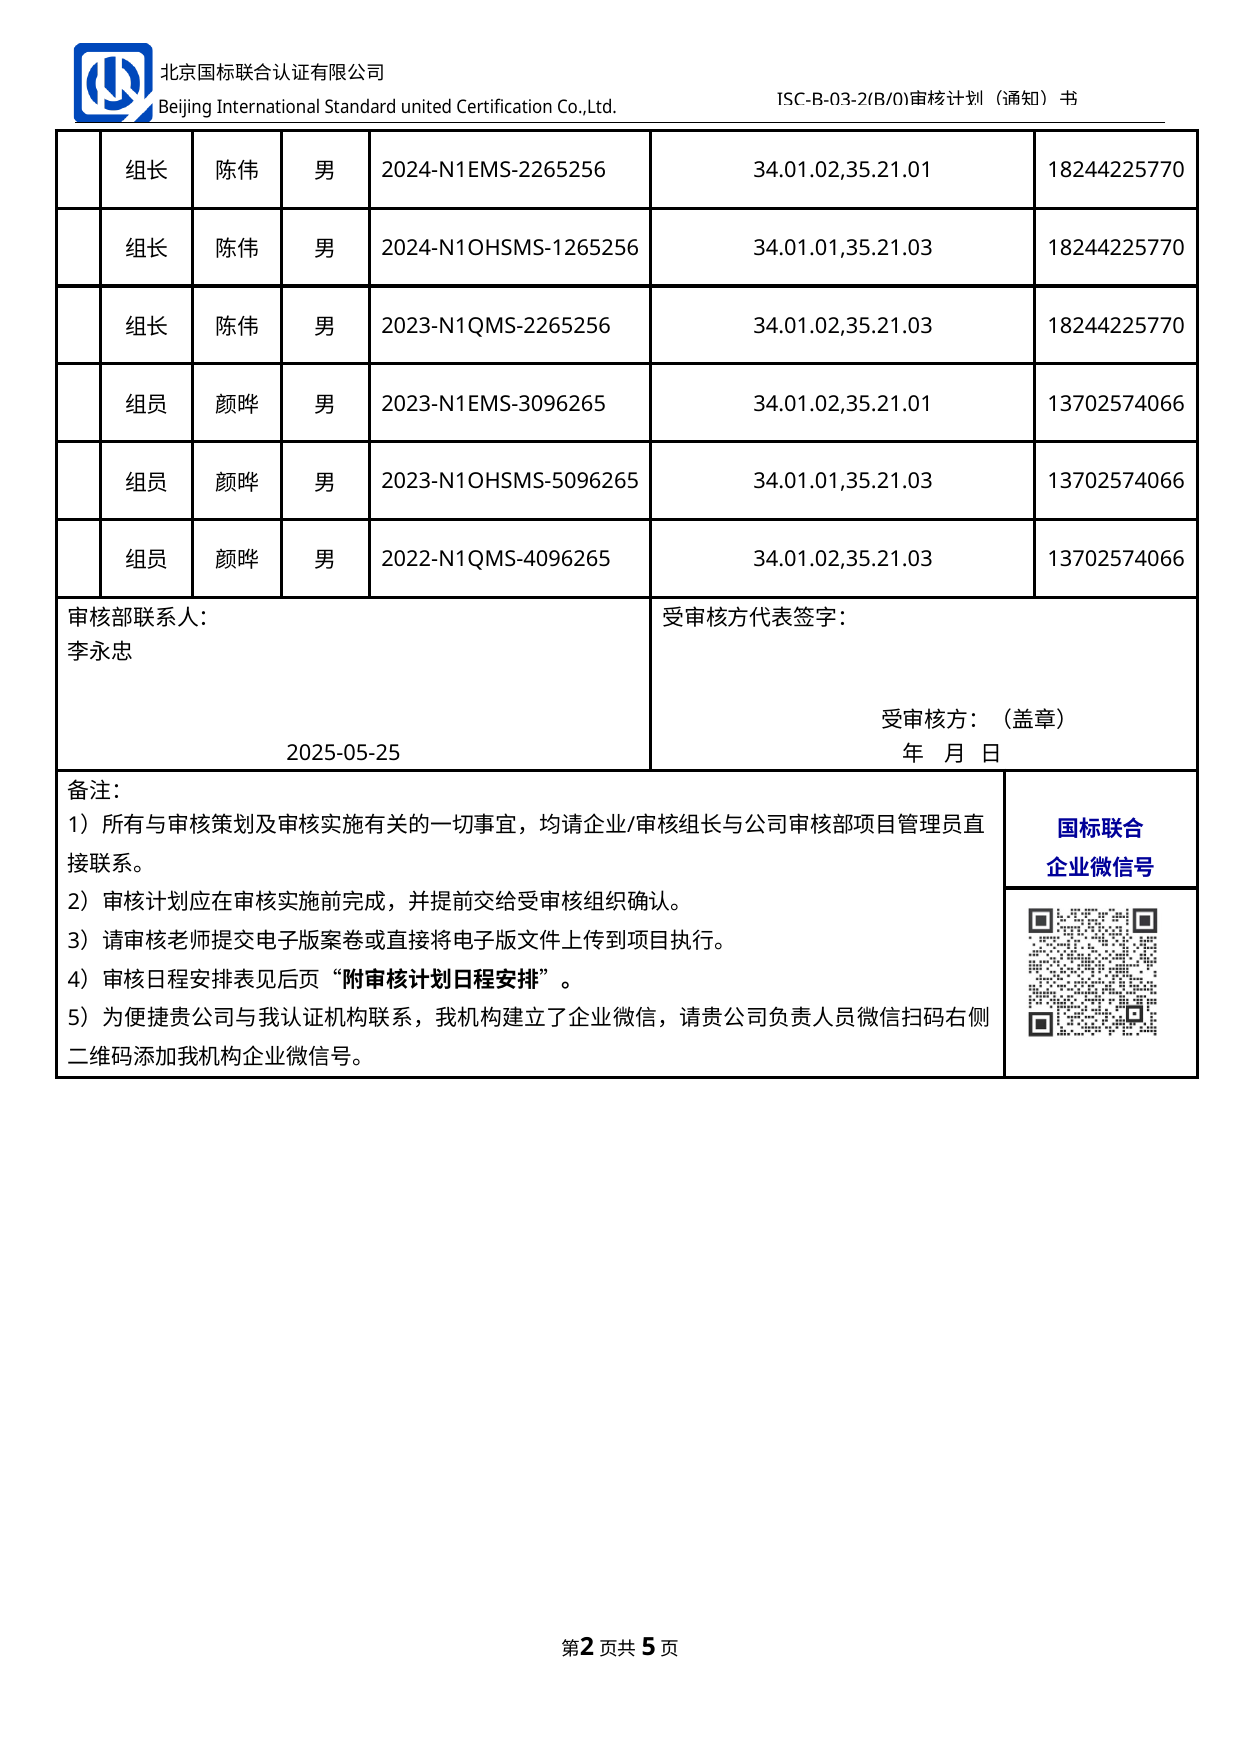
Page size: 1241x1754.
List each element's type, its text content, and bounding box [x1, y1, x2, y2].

table_cell 2023-N1EMS-3096265 [371, 365, 649, 440]
table_cell 34.01.01,35.21.03 [652, 443, 1033, 518]
table_cell 34.01.02,35.21.03 [652, 288, 1033, 362]
table_cell [58, 288, 99, 362]
table_cell 13702574066 [1036, 365, 1196, 440]
table_cell 陈伟 [194, 288, 280, 362]
table_cell 34.01.01,35.21.03 [652, 210, 1033, 284]
table_cell 组长 [102, 210, 191, 284]
table_cell 组员 [102, 365, 191, 440]
table_cell 备注： 1）所有与审核策划及审核实施有关的一切事宜，均请企业/审核组长与公司审核部项目管理员直接联系。 2）审核计划应在审核实施前完成，并提前交给受审核组织确认。 3）请审核老师提交电子版案卷或直接将电子版文件上传到项目执行。 4）审核日程安排表见后页“附审核计划日程安排”。 5）为便捷贵公司与我认证机构联系，我机构建立了企业微信，请贵公司负责人员微信扫码右侧二维码添加我机构企业微信号。 [58, 772, 1003, 1076]
table_cell 男 [283, 210, 368, 284]
table_cell 男 [283, 443, 368, 518]
table_cell 34.01.02,35.21.03 [652, 521, 1033, 596]
table_cell [58, 132, 99, 207]
table_cell 组长 [102, 288, 191, 362]
table_cell 男 [283, 365, 368, 440]
table_cell 13702574066 [1036, 521, 1196, 596]
table_cell [58, 443, 99, 518]
table_cell 34.01.02,35.21.01 [652, 365, 1033, 440]
picture [73, 43, 153, 123]
table_cell 颜晔 [194, 443, 280, 518]
table_cell 2024-N1EMS-2265256 [371, 132, 649, 207]
table_cell 2023-N1QMS-2265256 [371, 288, 649, 362]
table_cell 男 [283, 521, 368, 596]
table_cell 男 [283, 132, 368, 207]
table_cell 审核部联系人： 李永忠 2025-05-25 [58, 599, 649, 768]
table_cell 受审核方代表签字： 受审核方：（盖章） 年 月 日 [652, 599, 1196, 768]
table_cell 组员 [102, 521, 191, 596]
table_cell 2023-N1OHSMS-5096265 [371, 443, 649, 518]
table_cell 13702574066 [1036, 443, 1196, 518]
table_cell 18244225770 [1036, 132, 1196, 207]
table_cell 颜晔 [194, 365, 280, 440]
table_cell 国标联合 企业微信号 [1006, 772, 1196, 886]
table_cell [58, 521, 99, 596]
table_cell [1006, 890, 1196, 1076]
table_cell 陈伟 [194, 132, 280, 207]
table_cell 组员 [102, 443, 191, 518]
table_cell 2022-N1QMS-4096265 [371, 521, 649, 596]
table_cell 2024-N1OHSMS-1265256 [371, 210, 649, 284]
table_cell 18244225770 [1036, 288, 1196, 362]
table_cell 组长 [102, 132, 191, 207]
table_cell 34.01.02,35.21.01 [652, 132, 1033, 207]
table_cell [58, 365, 99, 440]
table_cell 18244225770 [1036, 210, 1196, 284]
table_cell [58, 210, 99, 284]
table_cell 陈伟 [194, 210, 280, 284]
table_cell 颜晔 [194, 521, 280, 596]
picture [1020, 902, 1166, 1046]
table_cell 男 [283, 288, 368, 362]
